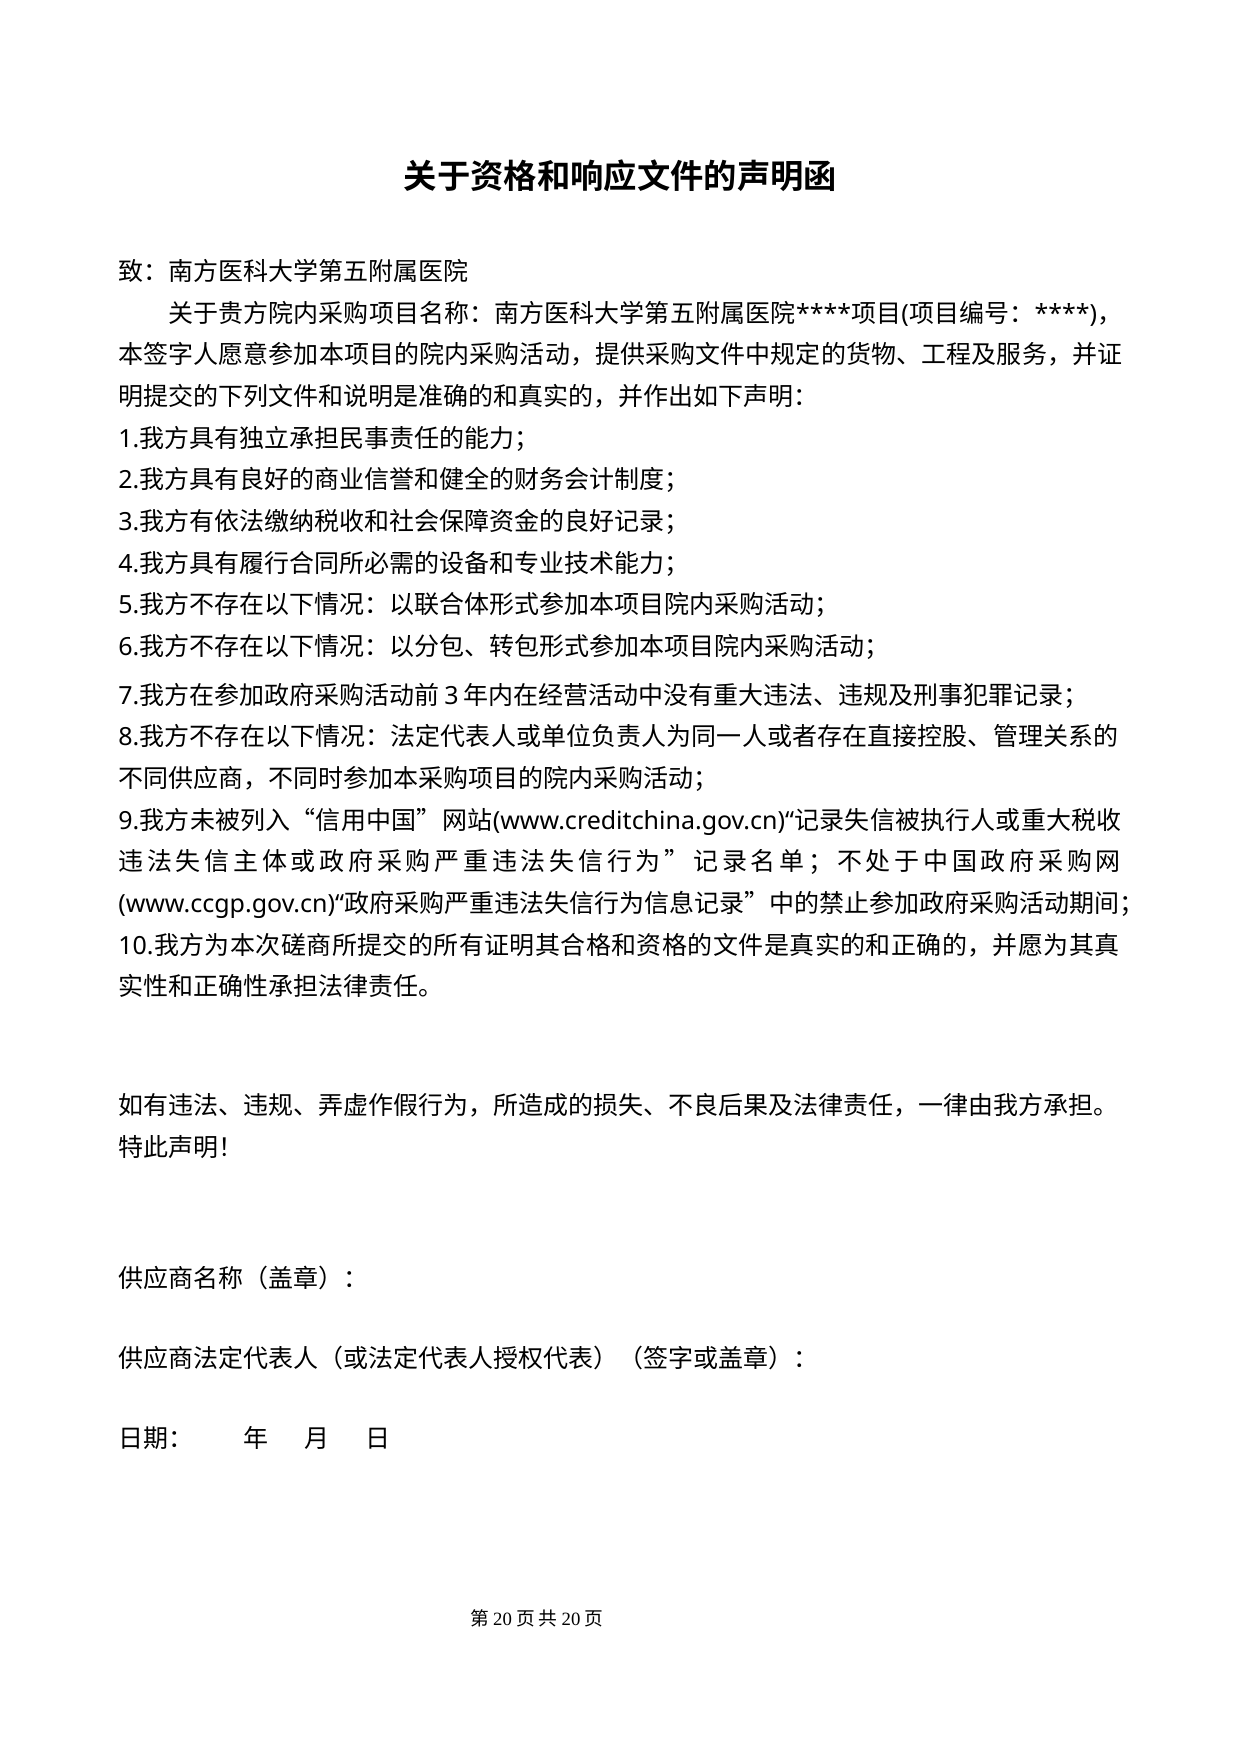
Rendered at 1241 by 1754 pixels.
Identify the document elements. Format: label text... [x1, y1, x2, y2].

text 10.我方为本次磋商所提交的所有证明其合格和资格的文件是真实的和正确的，并愿为其真实性和正确性承担法律责任。 [118, 925, 1122, 1003]
text 关于贵方院内采购项目名称：南方医科大学第五附属医院****项目(项目编号：****)，本签字人愿意参加本项目的院内采购活动，提供采购文件中规定的货物、工程及服务，并证明提交的下列文件和说明是准确的和真实的，并作出如下声明： [118, 293, 1122, 413]
text 9.我方未被列入“信用中国”网站(www.creditchina.gov.cn)“记录失信被执行人或重大税收违法失信主体或政府采购严重违法失信行为”记录名单；不处于中国政府采购网(www.ccgp.gov.cn)“政府采购严重违法失信行为信息记录”中的禁止参加政府采购活动期间； [118, 800, 1122, 920]
text 供应商法定代表人（或法定代表人授权代表）（签字或盖章）： [118, 1338, 1122, 1375]
text 致：南方医科大学第五附属医院 [118, 251, 1122, 288]
text 7.我方在参加政府采购活动前3年内在经营活动中没有重大违法、违规及刑事犯罪记录； [118, 675, 1122, 711]
text 3.我方有依法缴纳税收和社会保障资金的良好记录； [118, 501, 1122, 538]
text 8.我方不存在以下情况：法定代表人或单位负责人为同一人或者存在直接控股、管理关系的不同供应商，不同时参加本采购项目的院内采购活动； [118, 717, 1122, 795]
text 1.我方具有独立承担民事责任的能力； [118, 418, 1122, 454]
text 关于资格和响应文件的声明函 [118, 150, 1122, 198]
text 如有违法、违规、弄虚作假行为，所造成的损失、不良后果及法律责任，一律由我方承担。 [118, 1085, 1122, 1122]
text 日期： 年 月 日 [118, 1418, 1122, 1454]
text 供应商名称（盖章）： [118, 1259, 1122, 1295]
text 6.我方不存在以下情况：以分包、转包形式参加本项目院内采购活动； [118, 626, 1122, 663]
text 2.我方具有良好的商业信誉和健全的财务会计制度； [118, 460, 1122, 496]
text 5.我方不存在以下情况：以联合体形式参加本项目院内采购活动； [118, 585, 1122, 621]
text 4.我方具有履行合同所必需的设备和专业技术能力； [118, 543, 1122, 579]
text 特此声明！ [118, 1127, 1122, 1163]
